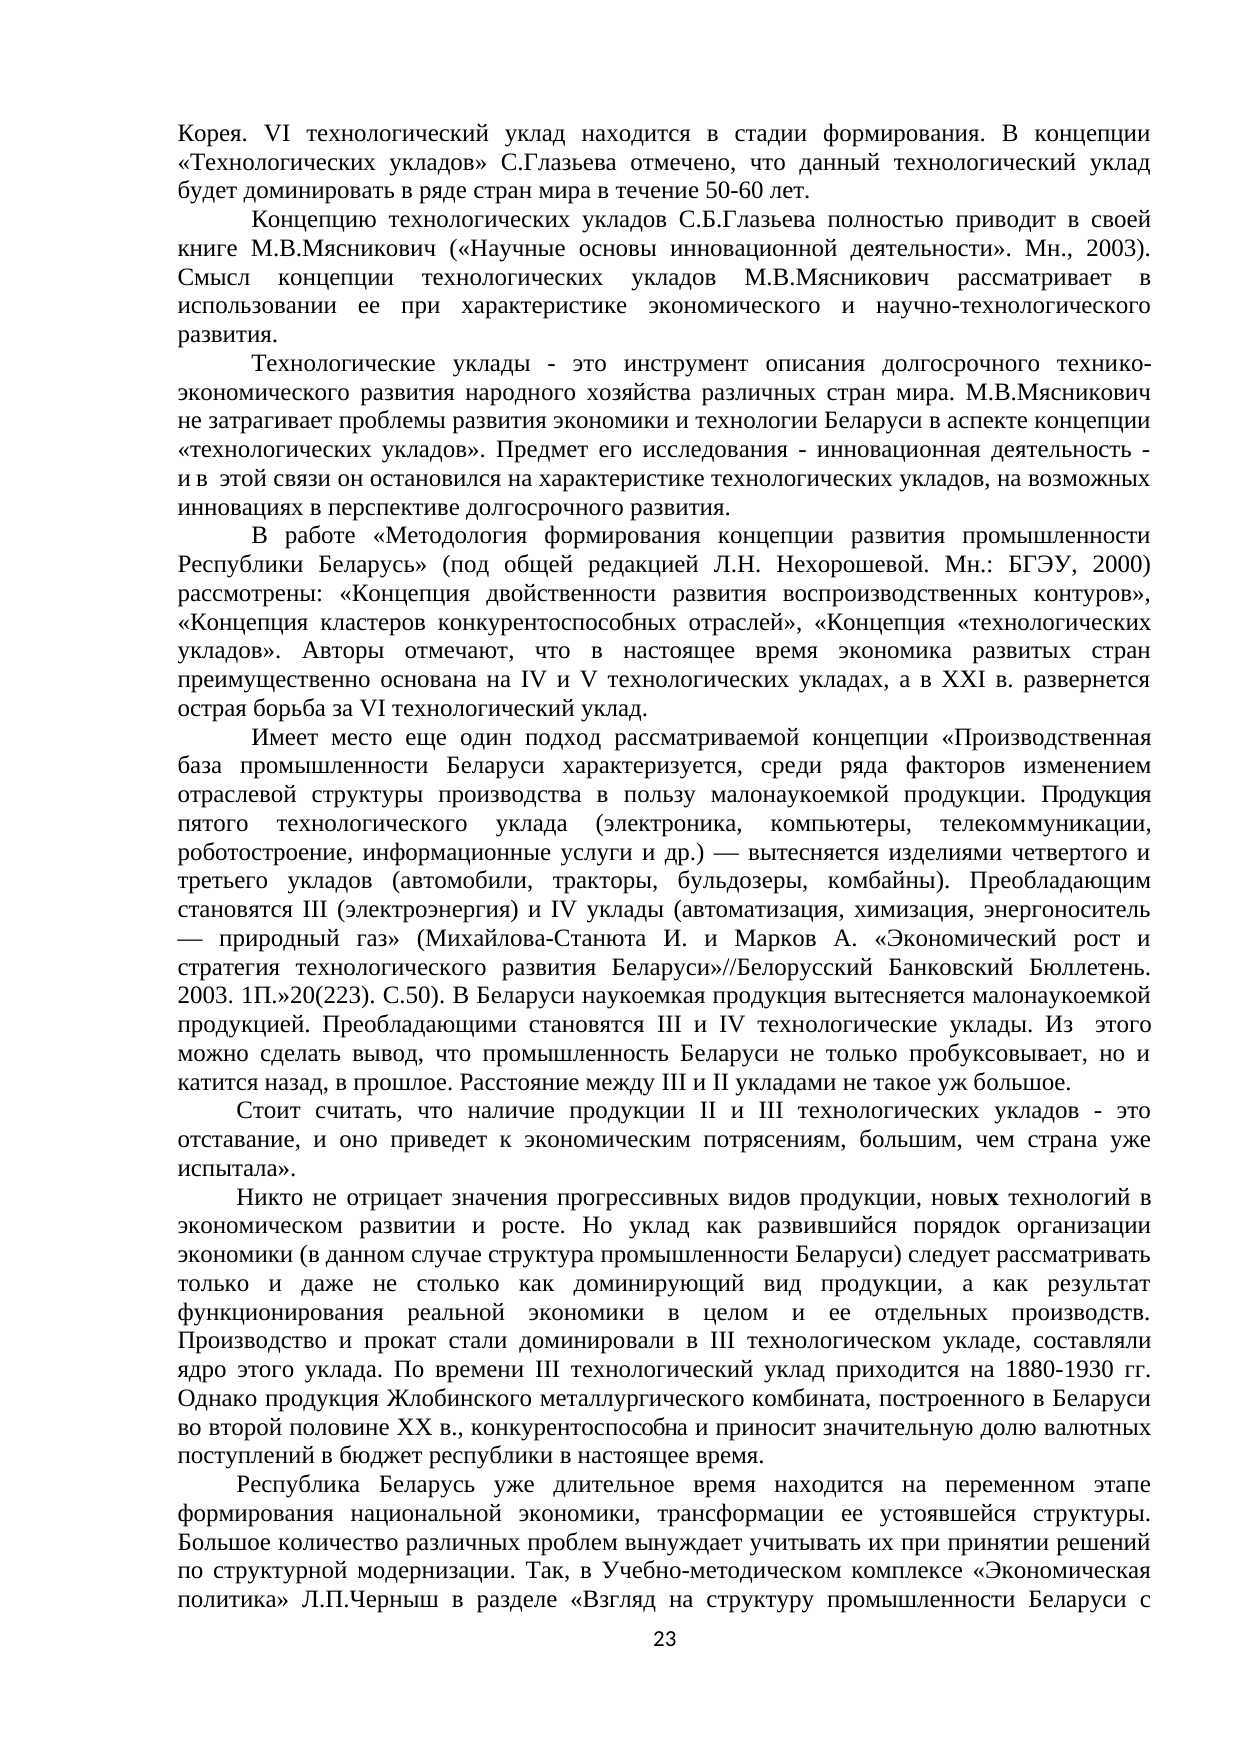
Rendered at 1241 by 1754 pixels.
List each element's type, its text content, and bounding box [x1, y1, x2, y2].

text Технологические уклады - это инструмент описания долгосрочного технико-экономического развития народного хозяйства различных стран мира. М.В.Мясникович не затрагивает проблемы развития экономики и технологии Беларуси в аспекте концепции «технологических укладов». Предмет его исследования - инновационная деятельность - ив этой связи он остановился на характеристике технологических укладов, на возможных инновациях в перспективе долгосрочного развития. [177, 348, 1152, 521]
text Стоит считать, что наличие продукции II и III технологических укладов - это отставание, и оно приведет к экономическим потрясениям, большим, чем страна уже испытала». [177, 1096, 1152, 1182]
text Концепцию технологических укладов С.Б.Глазьева полностью приводит в своей книге М.В.Мясникович («Научные основы инновационной деятельности». Мн., 2003). Смысл концепции технологических укладов М.В.Мясникович рассматривает в использовании ее при характеристике экономического и научно-технологического развития. [177, 204, 1152, 348]
text Имеет место еще один подход рассматриваемой концепции «Производственная база промышленности Беларуси характеризуется, среди ряда факторов изменением отраслевой структуры производства в пользу малонаукоемкой продукции. Продукция пятого технологического уклада (электроника, компьютеры, телекоммуникации, роботостроение, информационные услуги и др.) — вытесняется изделиями четвертого и третьего укладов (автомобили, тракторы, бульдозеры, комбайны). Преобладающим становятся III (электроэнергия) и IV уклады (автоматизация, химизация, энергоноситель — природный газ» (Михайлова-Станюта И. и Марков А. «Экономический рост и стратегия технологического развития Беларуси»//Белорусский Банковский Бюллетень. 2003. 1П.»20(223). С.50). В Беларуси наукоемкая продукция вытесняется малонаукоемкой продукцией. Преобладающими становятся III и IV технологические уклады. Из этого можно сделать вывод, что промышленность Беларуси не только пробуксовывает, но и катится назад, в прошлое. Расстояние между III и II укладами не такое уж большое. [177, 722, 1152, 1096]
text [177, 118, 1152, 204]
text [177, 1469, 1152, 1614]
text Никто не отрицает значения прогрессивных видов продукции, новых технологий в экономическом развитии и росте. Но уклад как развившийся порядок организации экономики (в данном случае структура промышленности Беларуси) следует рассматривать только и даже не столько как доминирующий вид продукции, а как результат функционирования реальной экономики в целом и ее отдельных производств. Производство и прокат стали доминировали в III технологическом укладе, составляли ядро этого уклада. По времени III технологический уклад приходится на 1880-1930 гг. Однако продукция Жлобинского металлургического комбината, построенного в Беларуси во второй половине XX в., конкурентоспособна и приносит значительную долю валютных поступлений в бюджет республики в настоящее время. [177, 1182, 1152, 1469]
text В работе «Методология формирования концепции развития промышленности Республики Беларусь» (под общей редакцией Л.Н. Нехорошевой. Мн.: БГЭУ, 2000) рассмотрены: «Концепция двойственности развития воспроизводственных контуров», «Концепция кластеров конкурентоспособных отраслей», «Концепция «технологических укладов». Авторы отмечают, что в настоящее время экономика развитых стран преимущественно основана на IV и V технологических укладах, а в XXI в. развернется острая борьба за VI технологический уклад. [177, 521, 1152, 722]
